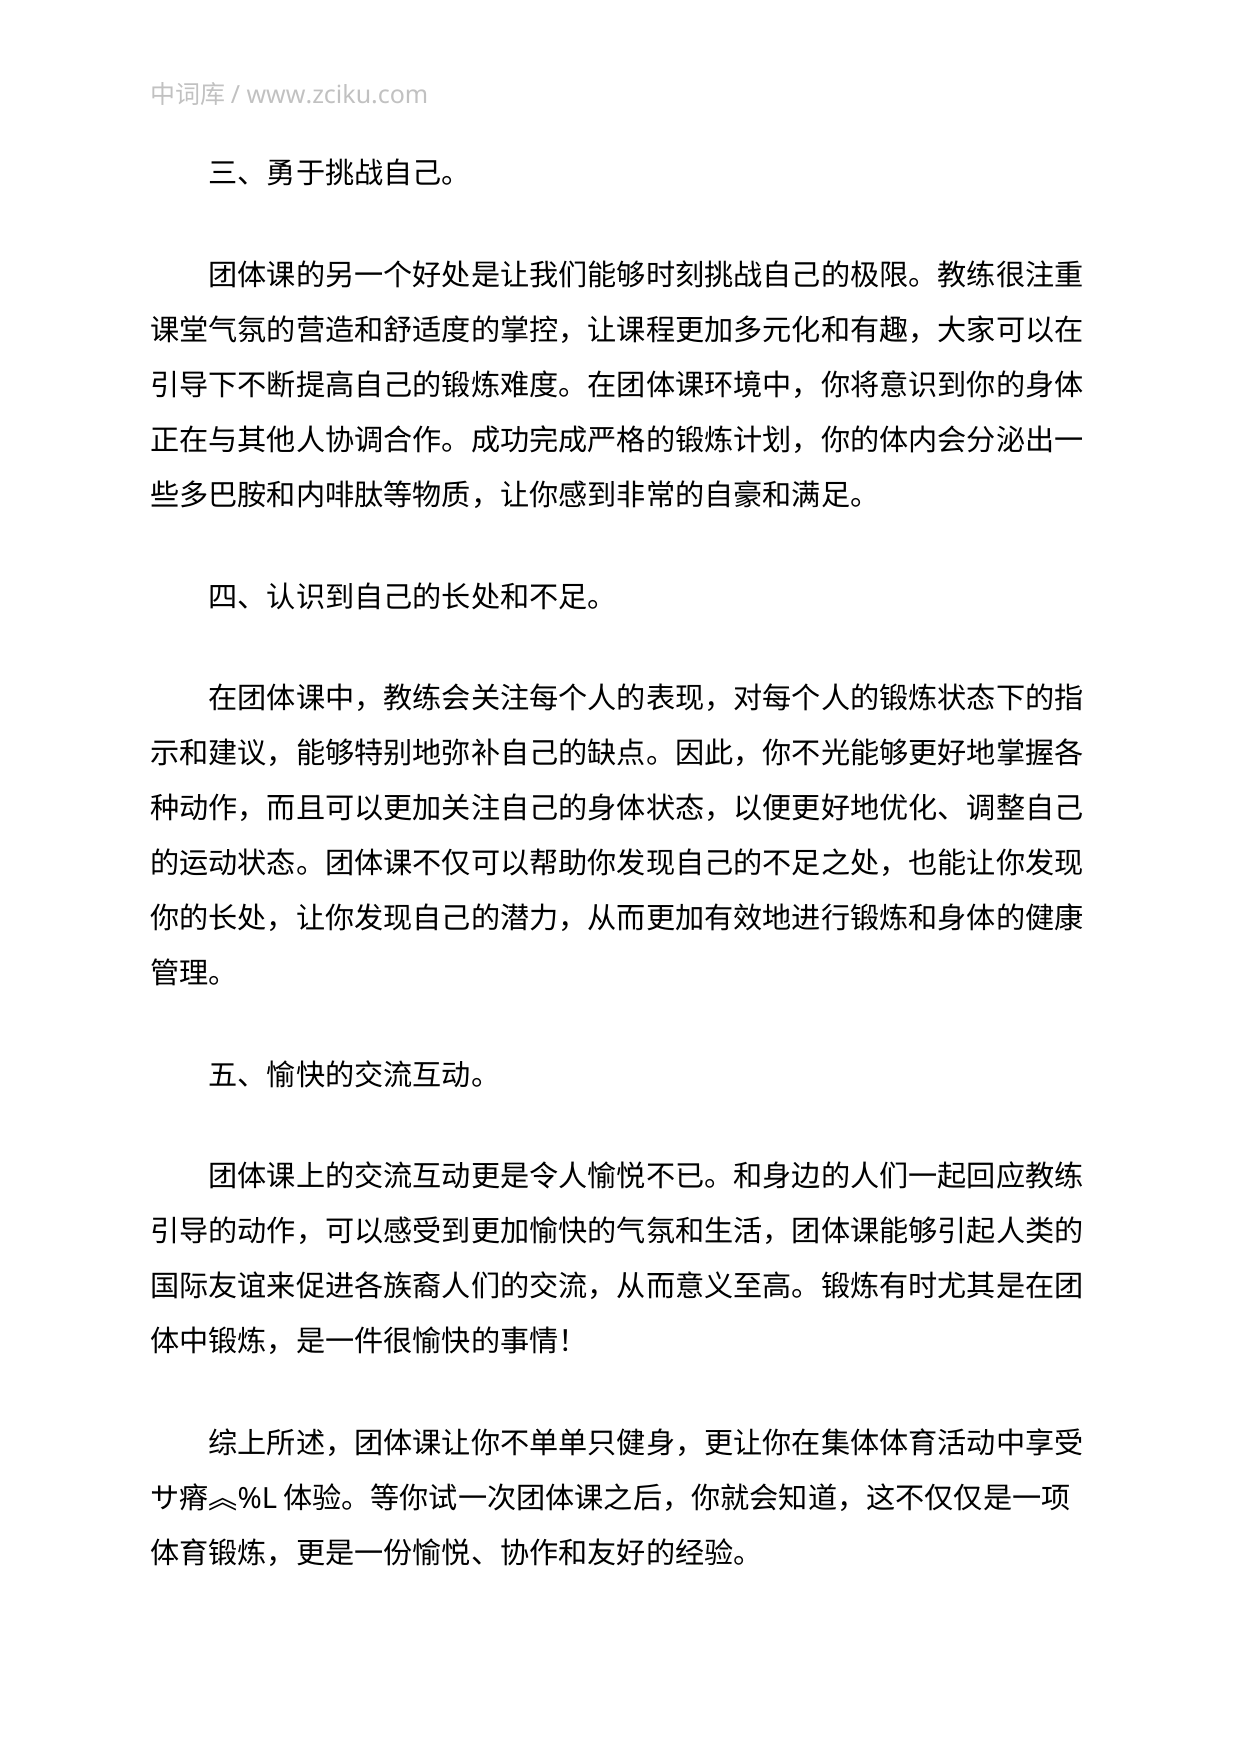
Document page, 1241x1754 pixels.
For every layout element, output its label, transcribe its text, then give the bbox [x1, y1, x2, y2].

text 团体课上的交流互动更是令人愉悦不已。和身边的人们一起回应教练引导的动作，可以感受到更加愉快的气氛和生活，团体课能够引起人类的国际友谊来促进各族裔人们的交流，从而意义至高。锻炼有时尤其是在团体中锻炼，是一件很愉快的事情！ [150, 1153, 1090, 1360]
text 五、愉快的交流互动。 [150, 1051, 1090, 1093]
text 四、认识到自己的长处和不足。 [150, 573, 1090, 615]
text 在团体课中，教练会关注每个人的表现，对每个人的锻炼状态下的指示和建议，能够特别地弥补自己的缺点。因此，你不光能够更好地掌握各种动作，而且可以更加关注自己的身体状态，以便更好地优化、调整自己的运动状态。团体课不仅可以帮助你发现自己的不足之处，也能让你发现你的长处，让你发现自己的潜力，从而更加有效地进行锻炼和身体的健康管理。 [150, 675, 1090, 992]
text 团体课的另一个好处是让我们能够时刻挑战自己的极限。教练很注重课堂气氛的营造和舒适度的掌控，让课程更加多元化和有趣，大家可以在引导下不断提高自己的锻炼难度。在团体课环境中，你将意识到你的身体正在与其他人协调合作。成功完成严格的锻炼计划，你的体内会分泌出一些多巴胺和内啡肽等物质，让你感到非常的自豪和满足。 [150, 252, 1090, 514]
text 三、勇于挑战自己。 [150, 150, 1090, 192]
text 综上所述，团体课让你不单单只健身，更让你在集体体育活动中享受サ瘠︽%L体验。等你试一次团体课之后，你就会知道，这不仅仅是一项体育锻炼，更是一份愉悦、协作和友好的经验。 [150, 1419, 1090, 1572]
